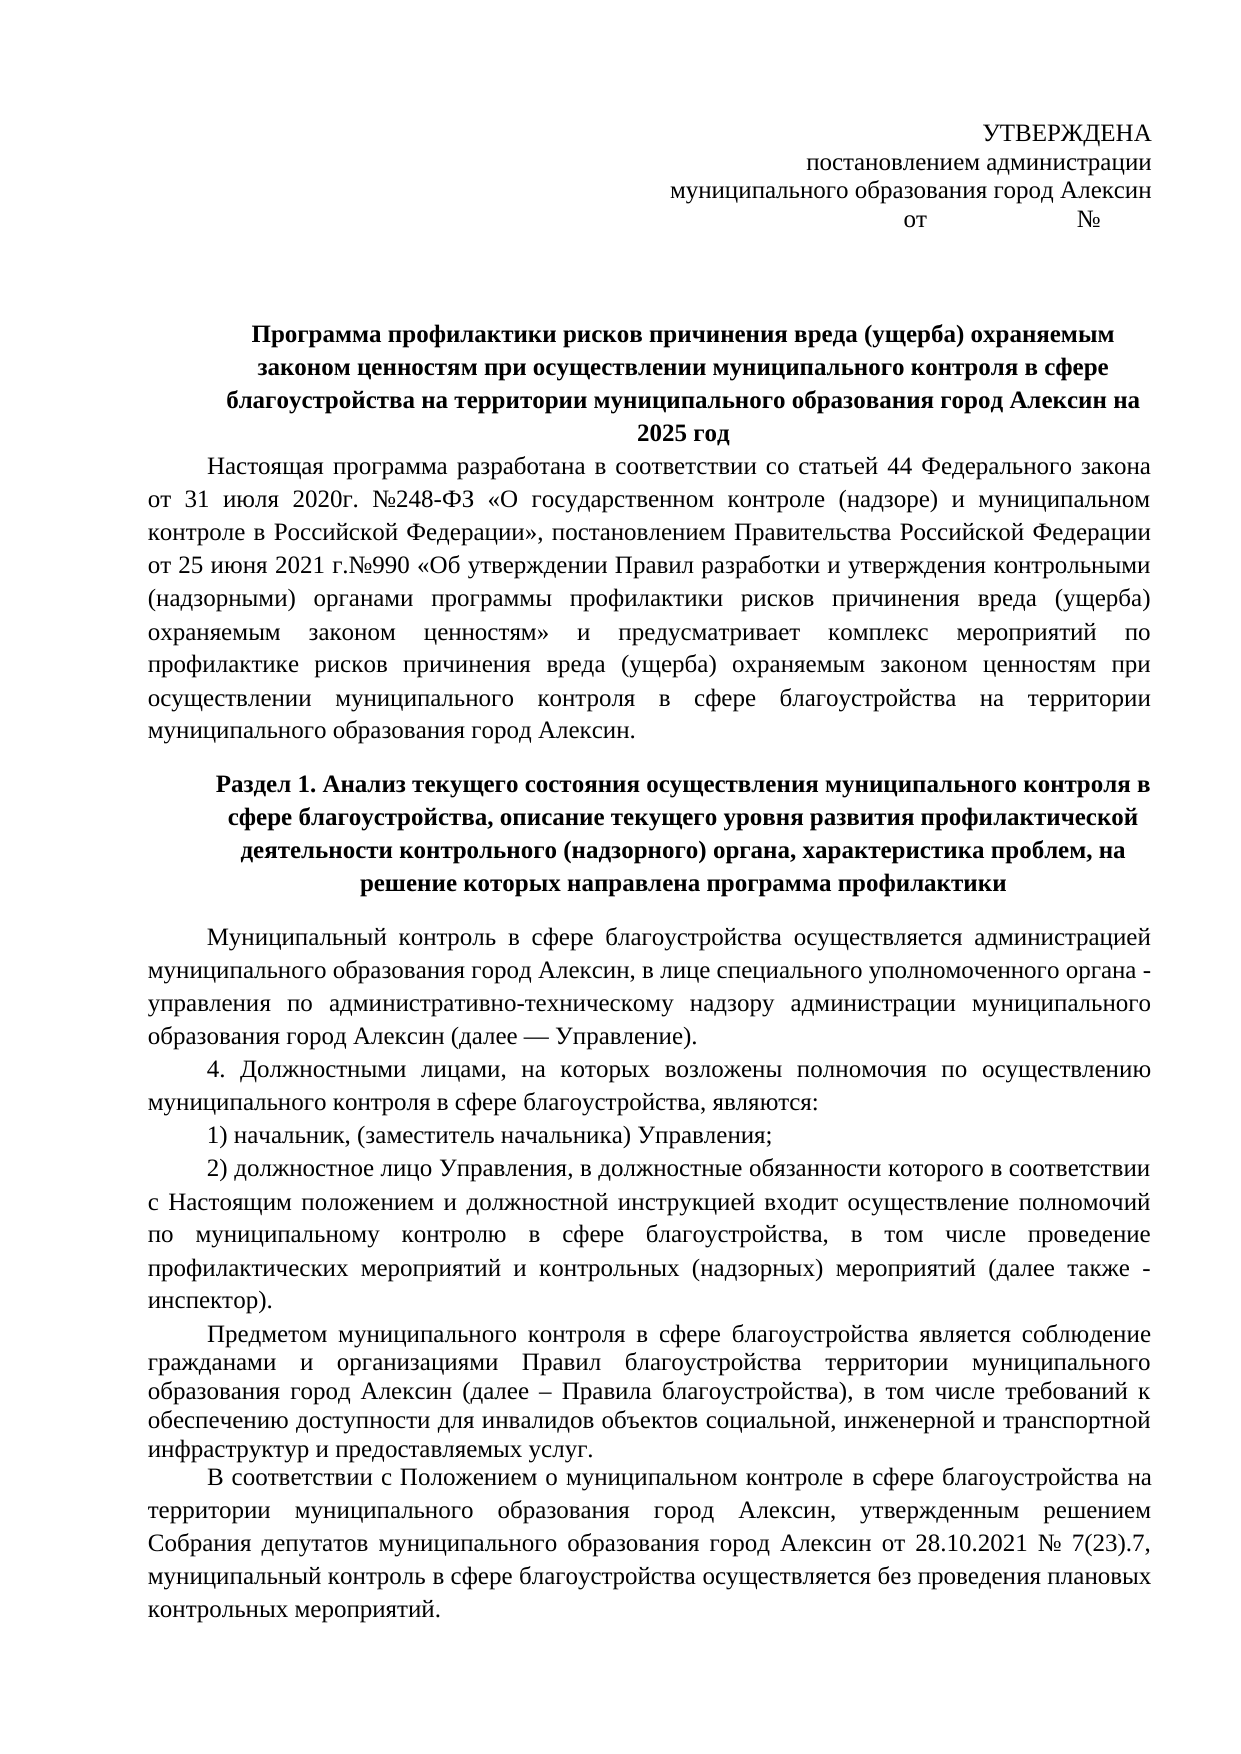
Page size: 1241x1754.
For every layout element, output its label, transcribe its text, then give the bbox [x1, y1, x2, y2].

text УТВЕРЖДЕНА [215, 118, 1152, 147]
text постановлением администрации [215, 147, 1152, 176]
text Предметом муниципального контроля в сфере благоустройства является соблюдение гражданами и организациями Правил благоустройства территории муниципального образования город Алексин (далее – Правила благоустройства), в том числе требований к обеспечению доступности для инвалидов объектов социальной, инженерной и транспортной инфраструктур и предоставляемых услуг. [148, 1319, 1152, 1462]
list 1) начальник, (заместитель начальника) Управления; [148, 1121, 1152, 1149]
list Муниципальный контроль в сфере благоустройства осуществляется администрацией муниципального образования город Алексин, в лице специального уполномоченного органа - управления по административно-техническому надзору администрации муниципального образования город Алексин (далее — Управление). [148, 922, 1152, 1050]
text от № [215, 204, 1152, 233]
list 2) должностное лицо Управления, в должностные обязанности которого в соответствии с Настоящим положением и должностной инструкцией входит осуществление полномочий по муниципальному контролю в сфере благоустройства, в том числе проведение профилактических мероприятий и контрольных (надзорных) мероприятий (далее также - инспектор). [148, 1153, 1152, 1314]
text Раздел 1. Анализ текущего состояния осуществления муниципального контроля в сфере благоустройства, описание текущего уровня развития профилактической деятельности контрольного (надзорного) органа, характеристика проблем, на решение которых направлена программа профилактики [215, 769, 1152, 897]
text В соответствии с Положением о муниципальном контроле в сфере благоустройства на территории муниципального образования город Алексин, утвержденным решением Собрания депутатов муниципального образования город Алексин от 28.10.2021 № 7(23).7, муниципальный контроль в сфере благоустройства осуществляется без проведения плановых контрольных мероприятий. [148, 1462, 1152, 1495]
list 4. Должностными лицами, на которых возложены полномочия по осуществлению муниципального контроля в сфере благоустройства, являются: [148, 1054, 1152, 1116]
text муниципального образования город Алексин [215, 176, 1152, 204]
text Программа профилактики рисков причинения вреда (ущерба) охраняемым законом ценностям при осуществлении муниципального контроля в сфере благоустройства на территории муниципального образования город Алексин на 2025 год [215, 319, 1152, 447]
text В соответствии с Положением о муниципальном контроле в сфере благоустройства на территории муниципального образования город Алексин, утвержденным решением Собрания депутатов муниципального образования город Алексин от 28.10.2021 № 7(23).7, муниципальный контроль в сфере благоустройства осуществляется без проведения плановых контрольных мероприятий. [148, 1557, 1152, 1623]
text Настоящая программа разработана в соответствии со статьей 44 Федерального закона от 31 июля 2020г. №248-ФЗ «О государственном контроле (надзоре) и муниципальном контроле в Российской Федерации», постановлением Правительства Российской Федерации от 25 июня 2021 г.№990 «Об утверждении Правил разработки и утверждения контрольными (надзорными) органами программы профилактики рисков причинения вреда (ущерба) охраняемым законом ценностям» и предусматривает комплекс мероприятий по профилактике рисков причинения вреда (ущерба) охраняемым законом ценностям при осуществлении муниципального контроля в сфере благоустройства на территории муниципального образования город Алексин. [148, 451, 1152, 744]
